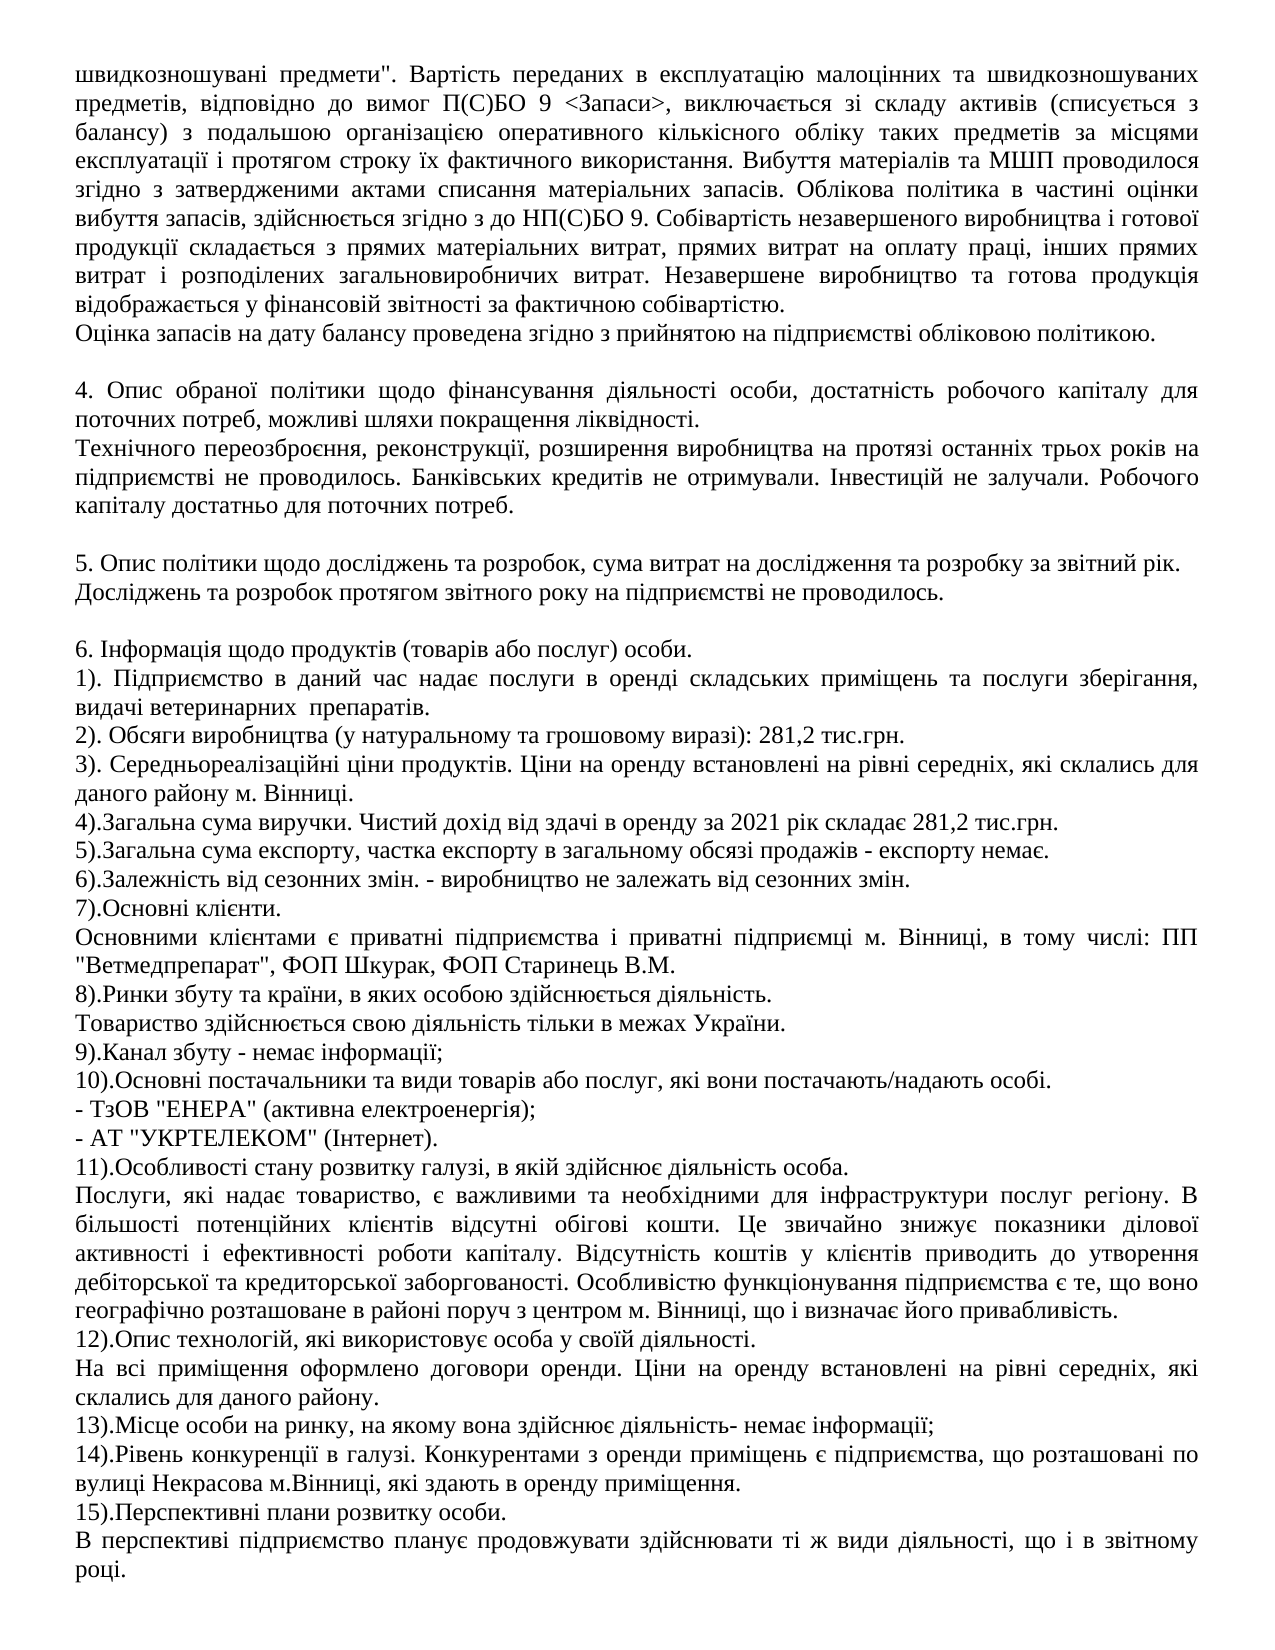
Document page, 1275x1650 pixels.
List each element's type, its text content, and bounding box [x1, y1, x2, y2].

text На всi примiщення оформлено договори оренди. Цiни на оренду встановленi на рiвнi середнiх, якi склались для даного району. [75, 1353, 1200, 1411]
text 8).Ринки збуту та країни, в яких особою здiйснюється дiяльнiсть. [75, 979, 1200, 1008]
text - ТзОВ "ЕНЕРА" (активна електроенергiя); [75, 1094, 1200, 1123]
text Товариство здiйснюється свою дiяльнiсть тiльки в межах України. [75, 1008, 1200, 1037]
text Технiчного переозброєння, реконструкцiї, розширення виробництва на протязi останнiх трьох рокiв на пiдприємствi не проводилось. Банкiвських кредитiв не отримували. Iнвестицiй не залучали. Робочого капiталу достатньо для поточних потреб. [75, 433, 1200, 519]
text Оцiнка запасiв на дату балансу проведена згiдно з прийнятою на пiдприємствi облiковою полiтикою. [75, 318, 1200, 347]
text 9).Канал збуту - немає iнформацiї; [75, 1037, 1200, 1066]
text 13).Мiсце особи на ринку, на якому вона здiйснює дiяльнiсть- немає iнформацiї; [75, 1411, 1200, 1439]
text 6).Залежнiсть вiд сезонних змiн. - виробництво не залежать вiд сезонних змiн. [75, 864, 1200, 893]
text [75, 59, 1200, 318]
text 1). Пiдприємство в даний час надає послуги в орендi складських примiщень та послуги зберiгання, видачi ветеринарних препаратiв. [75, 663, 1200, 721]
text 4. Опис обраної полiтики щодо фiнансування дiяльностi особи, достатнiсть робочого капiталу для поточних потреб, можливi шляхи покращення лiквiдностi. [75, 376, 1200, 433]
text 10).Основнi постачальники та види товарiв або послуг, якi вони постачають/надають особi. [75, 1066, 1200, 1094]
text В перспективi пiдприємство планує продовжувати здiйснювати тi ж види дiяльностi, що i в звiтному роцi. [75, 1526, 1200, 1583]
text 14).Рiвень конкуренцiї в галузi. Конкурентами з оренди примiщень є пiдприємства, що розташованi по вулицi Некрасова м.Вiнницi, якi здають в оренду примiщення. [75, 1439, 1200, 1497]
text 2). Обсяги виробництва (у натуральному та грошовому виразi): 281,2 тис.грн. [75, 721, 1200, 749]
text Основними клiєнтами є приватнi пiдприємства i приватнi пiдприємцi м. Вiнницi, в тому числi: ПП "Ветмедпрепарат", ФОП Шкурак, ФОП Старинець В.М. [75, 922, 1200, 979]
text 6. Iнформацiя щодо продуктiв (товарiв або послуг) особи. [75, 634, 1200, 663]
text Дослiджень та розробок протягом звiтного року на пiдприємствi не проводилось. [75, 577, 1200, 606]
text Послуги, якi надає товариство, є важливими та необхiдними для iнфраструктури послуг регiону. В бiльшостi потенцiйних клiєнтiв вiдсутнi обiговi кошти. Це звичайно знижує показники дiлової активностi i ефективностi роботи капiталу. Вiдсутнiсть коштiв у клiєнтiв приводить до утворення дебiторської та кредиторської заборгованостi. Особливiстю функцiонування пiдприємства є те, що воно географiчно розташоване в районi поруч з центром м. Вiнницi, що i визначає його привабливiсть. [75, 1181, 1200, 1324]
text 7).Основнi клiєнти. [75, 893, 1200, 922]
text 5).Загальна сума експорту, частка експорту в загальному обсязi продажiв - експорту немає. [75, 836, 1200, 864]
text 12).Опис технологiй, якi використовує особа у своїй дiяльностi. [75, 1324, 1200, 1353]
text 11).Особливостi стану розвитку галузi, в якiй здiйснює дiяльнiсть особа. [75, 1152, 1200, 1181]
text 3). Середньореалiзацiйнi цiни продуктiв. Цiни на оренду встановленi на рiвнi середнiх, якi склались для даного району м. Вiнницi. [75, 749, 1200, 807]
text 4).Загальна сума виручки. Чистий дохiд вiд здачi в оренду за 2021 рiк складає 281,2 тис.грн. [75, 807, 1200, 836]
text 5. Опис полiтики щодо дослiджень та розробок, сума витрат на дослiдження та розробку за звiтний рiк. [75, 548, 1200, 577]
text 15).Перспективнi плани розвитку особи. [75, 1497, 1200, 1526]
text - АТ "УКРТЕЛЕКОМ" (Iнтернет). [75, 1123, 1200, 1152]
